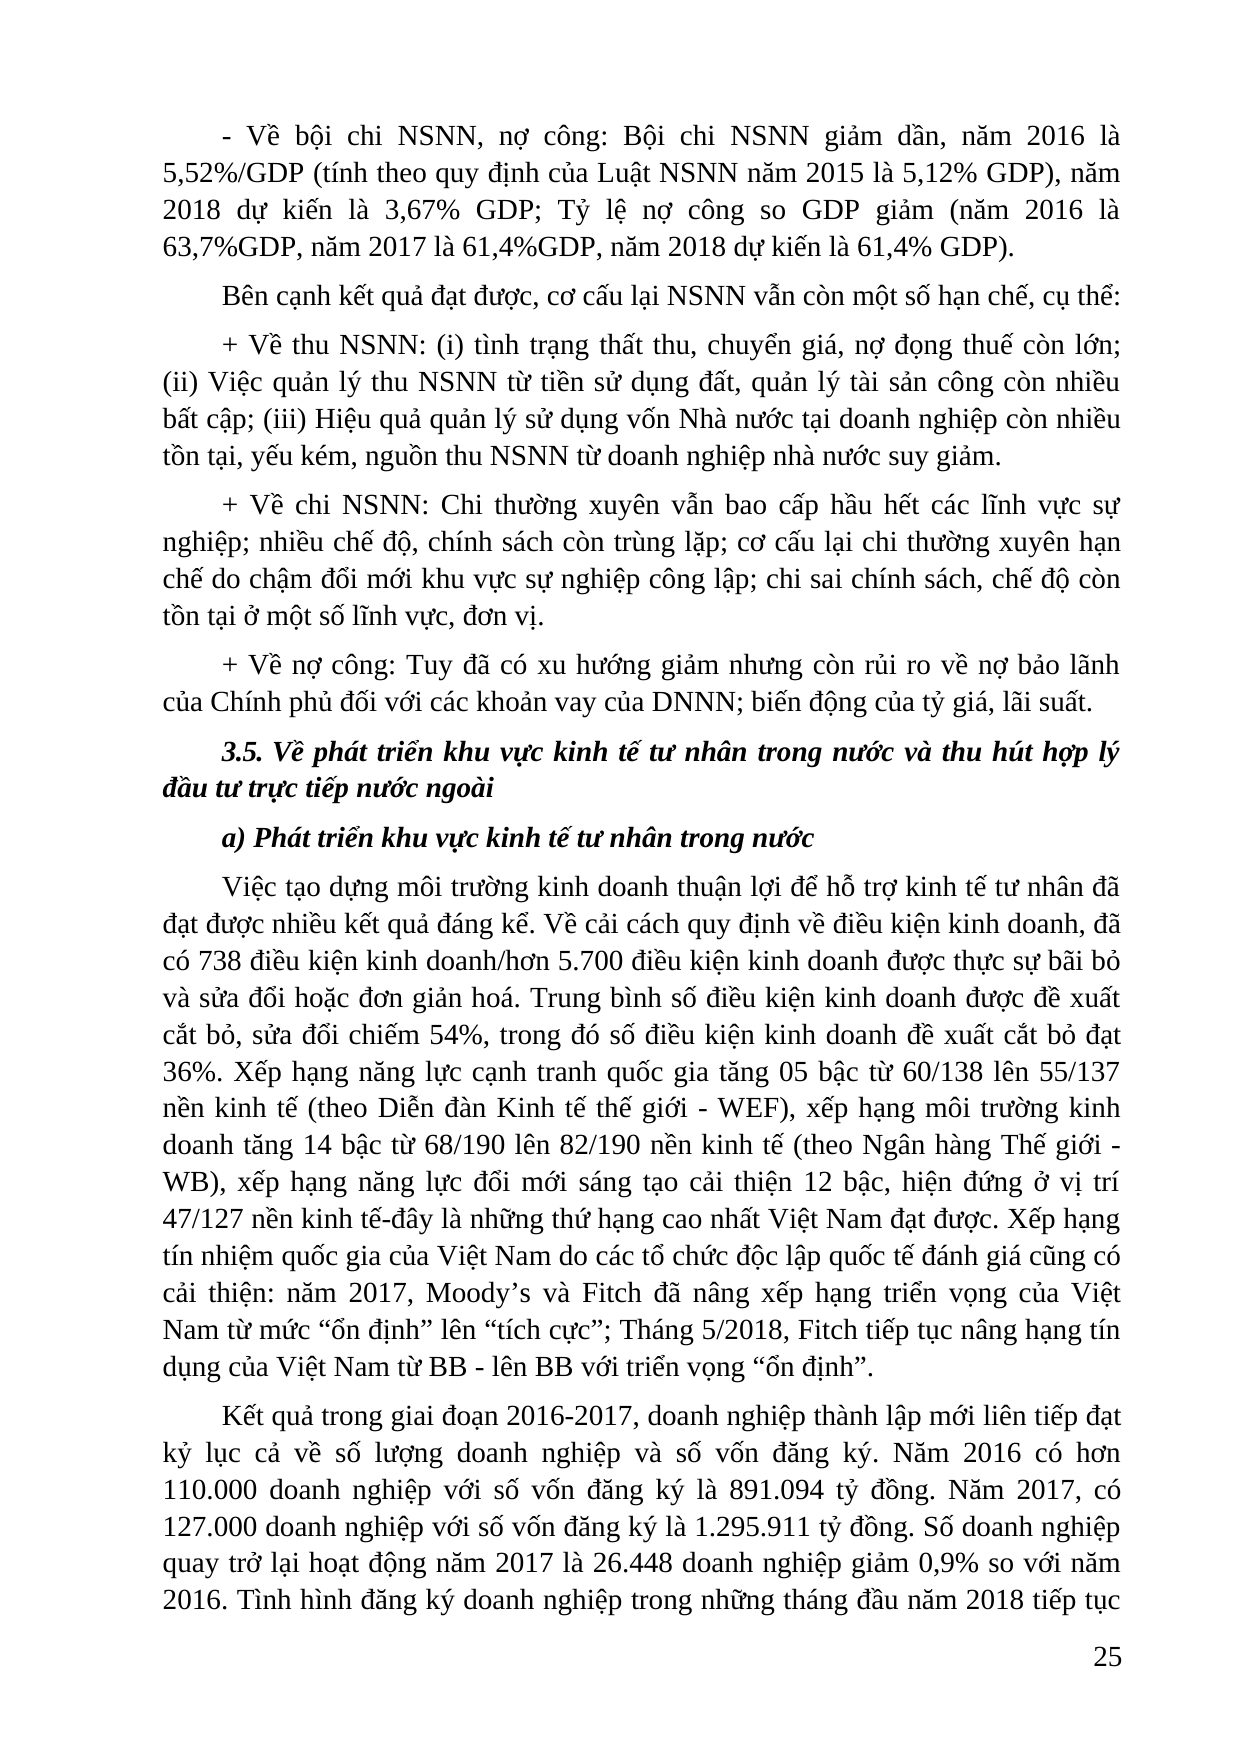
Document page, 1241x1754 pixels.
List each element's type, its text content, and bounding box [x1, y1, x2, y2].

text + Về nợ công: Tuy đã có xu hướng giảm nhưng còn rủi ro về nợ bảo lãnh của Chính phủ đối với các khoản vay của DNNN; biến động của tỷ giá, lãi suất. [162, 647, 1122, 718]
text - Về bội chi NSNN, nợ công: Bội chi NSNN giảm dần, năm 2016 là 5,52%/GDP (tính theo quy định của Luật NSNN năm 2015 là 5,12% GDP), năm 2018 dự kiến là 3,67% GDP; Tỷ lệ nợ công so GDP giảm (năm 2016 là 63,7%GDP, năm 2017 là 61,4%GDP, năm 2018 dự kiến là 61,4% GDP). [162, 118, 1122, 262]
text Việc tạo dựng môi trường kinh doanh thuận lợi để hỗ trợ kinh tế tư nhân đã đạt được nhiều kết quả đáng kể. Về cải cách quy định về điều kiện kinh doanh, đã có 738 điều kiện kinh doanh/hơn 5.700 điều kiện kinh doanh được thực sự bãi bỏ và sửa đổi hoặc đơn giản hoá. Trung bình số điều kiện kinh doanh được đề xuất cắt bỏ, sửa đổi chiếm 54%, trong đó số điều kiện kinh doanh đề xuất cắt bỏ đạt 36%. Xếp hạng năng lực cạnh tranh quốc gia tăng 05 bậc từ 60/138 lên 55/137 nền kinh tế (theo Diễn đàn Kinh tế thế giới - WEF), xếp hạng môi trường kinh doanh tăng 14 bậc từ 68/190 lên 82/190 nền kinh tế (theo Ngân hàng Thế giới - WB), xếp hạng năng lực đổi mới sáng tạo cải thiện 12 bậc, hiện đứng ở vị trí 47/127 nền kinh tế-đây là những thứ hạng cao nhất Việt Nam đạt được. Xếp hạng tín nhiệm quốc gia của Việt Nam do các tổ chức độc lập quốc tế đánh giá cũng có cải thiện: năm 2017, Moody’s và Fitch đã nâng xếp hạng triển vọng của Việt Nam từ mức “ổn định” lên “tích cực”; Tháng 5/2018, Fitch tiếp tục nâng hạng tín dụng của Việt Nam từ BB - lên BB với triển vọng “ổn định”. [162, 869, 1122, 1382]
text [162, 1398, 1122, 1616]
text + Về thu NSNN: (i) tình trạng thất thu, chuyển giá, nợ đọng thuế còn lớn; (ii) Việc quản lý thu NSNN từ tiền sử dụng đất, quản lý tài sản công còn nhiều bất cập; (iii) Hiệu quả quản lý sử dụng vốn Nhà nước tại doanh nghiệp còn nhiều tồn tại, yếu kém, nguồn thu NSNN từ doanh nghiệp nhà nước suy giảm. [162, 327, 1122, 472]
text 3.5. Về phát triển khu vực kinh tế tư nhân trong nước và thu hút hợp lý đầu tư trực tiếp nước ngoài [162, 734, 1122, 804]
text Bên cạnh kết quả đạt được, cơ cấu lại NSNN vẫn còn một số hạn chế, cụ thể: [162, 278, 1122, 312]
text a) Phát triển khu vực kinh tế tư nhân trong nước [162, 820, 1122, 853]
text + Về chi NSNN: Chi thường xuyên vẫn bao cấp hầu hết các lĩnh vực sự nghiệp; nhiều chế độ, chính sách còn trùng lặp; cơ cấu lại chi thường xuyên hạn chế do chậm đổi mới khu vực sự nghiệp công lập; chi sai chính sách, chế độ còn tồn tại ở một số lĩnh vực, đơn vị. [162, 487, 1122, 632]
